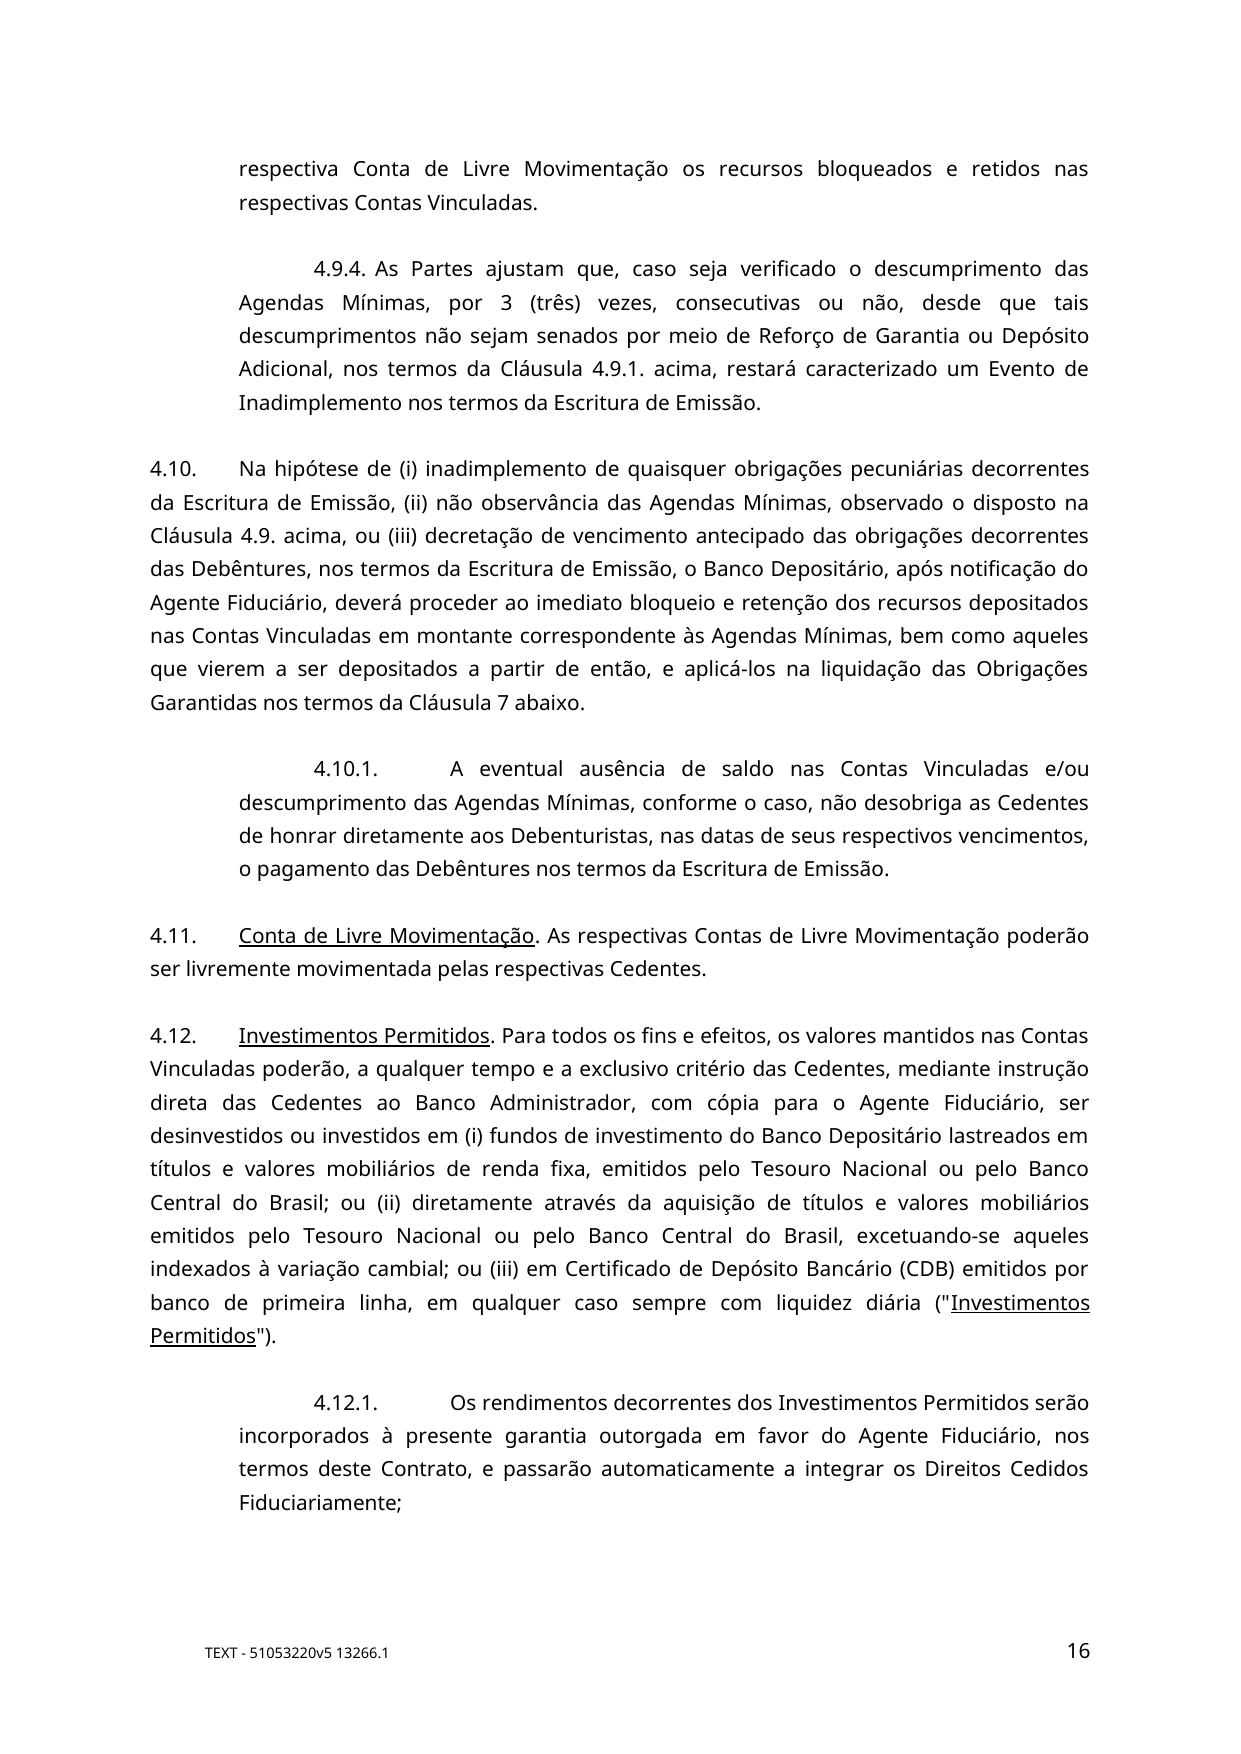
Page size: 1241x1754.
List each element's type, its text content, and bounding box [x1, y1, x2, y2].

subtitle Os rendimentos decorrentes dos Investimentos Permitidos serão incorporados à presente garantia outorgada em favor do Agente Fiduciário, nos termos deste Contrato, e passarão automaticamente a integrar os Direitos Cedidos Fiduciariamente; [239, 1383, 1090, 1517]
subtitle Investimentos Permitidos. Para todos os fins e efeitos, os valores mantidos nas Contas Vinculadas poderão, a qualquer tempo e a exclusivo critério das Cedentes, mediante instrução direta das Cedentes ao Banco Administrador, com cópia para o Agente Fiduciário, ser desinvestidos ou investidos em (i) fundos de investimento do Banco Depositário lastreados em títulos e valores mobiliários de renda fixa, emitidos pelo Tesouro Nacional ou pelo Banco Central do Brasil; ou (ii) diretamente através da aquisição de títulos e valores mobiliários emitidos pelo Tesouro Nacional ou pelo Banco Central do Brasil, excetuando-se aqueles indexados à variação cambial; ou (iii) em Certificado de Depósito Bancário (CDB) emitidos por banco de primeira linha, em qualquer caso sempre com liquidez diária ("Investimentos Permitidos"). [150, 1017, 1090, 1350]
subtitle A eventual ausência de saldo nas Contas Vinculadas e/ou descumprimento das Agendas Mínimas, conforme o caso, não desobriga as Cedentes de honrar diretamente aos Debenturistas, nas datas de seus respectivos vencimentos, o pagamento das Debêntures nos termos da Escritura de Emissão. [239, 750, 1090, 883]
subtitle Na hipótese de (i) inadimplemento de quaisquer obrigações pecuniárias decorrentes da Escritura de Emissão, (ii) não observância das Agendas Mínimas, observado o disposto na Cláusula 4.9. acima, ou (iii) decretação de vencimento antecipado das obrigações decorrentes das Debêntures, nos termos da Escritura de Emissão, o Banco Depositário, após notificação do Agente Fiduciário, deverá proceder ao imediato bloqueio e retenção dos recursos depositados nas Contas Vinculadas em montante correspondente às Agendas Mínimas, bem como aqueles que vierem a ser depositados a partir de então, e aplicá-los na liquidação das Obrigações Garantidas nos termos da Cláusula 7 abaixo. [150, 450, 1090, 717]
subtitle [239, 150, 1090, 217]
subtitle Conta de Livre Movimentação. As respectivas Contas de Livre Movimentação poderão ser livremente movimentada pelas respectivas Cedentes. [150, 917, 1090, 983]
subtitle As Partes ajustam que, caso seja verificado o descumprimento das Agendas Mínimas, por 3 (três) vezes, consecutivas ou não, desde que tais descumprimentos não sejam senados por meio de Reforço de Garantia ou Depósito Adicional, nos termos da Cláusula 4.9.1. acima, restará caracterizado um Evento de Inadimplemento nos termos da Escritura de Emissão. [239, 250, 1090, 417]
